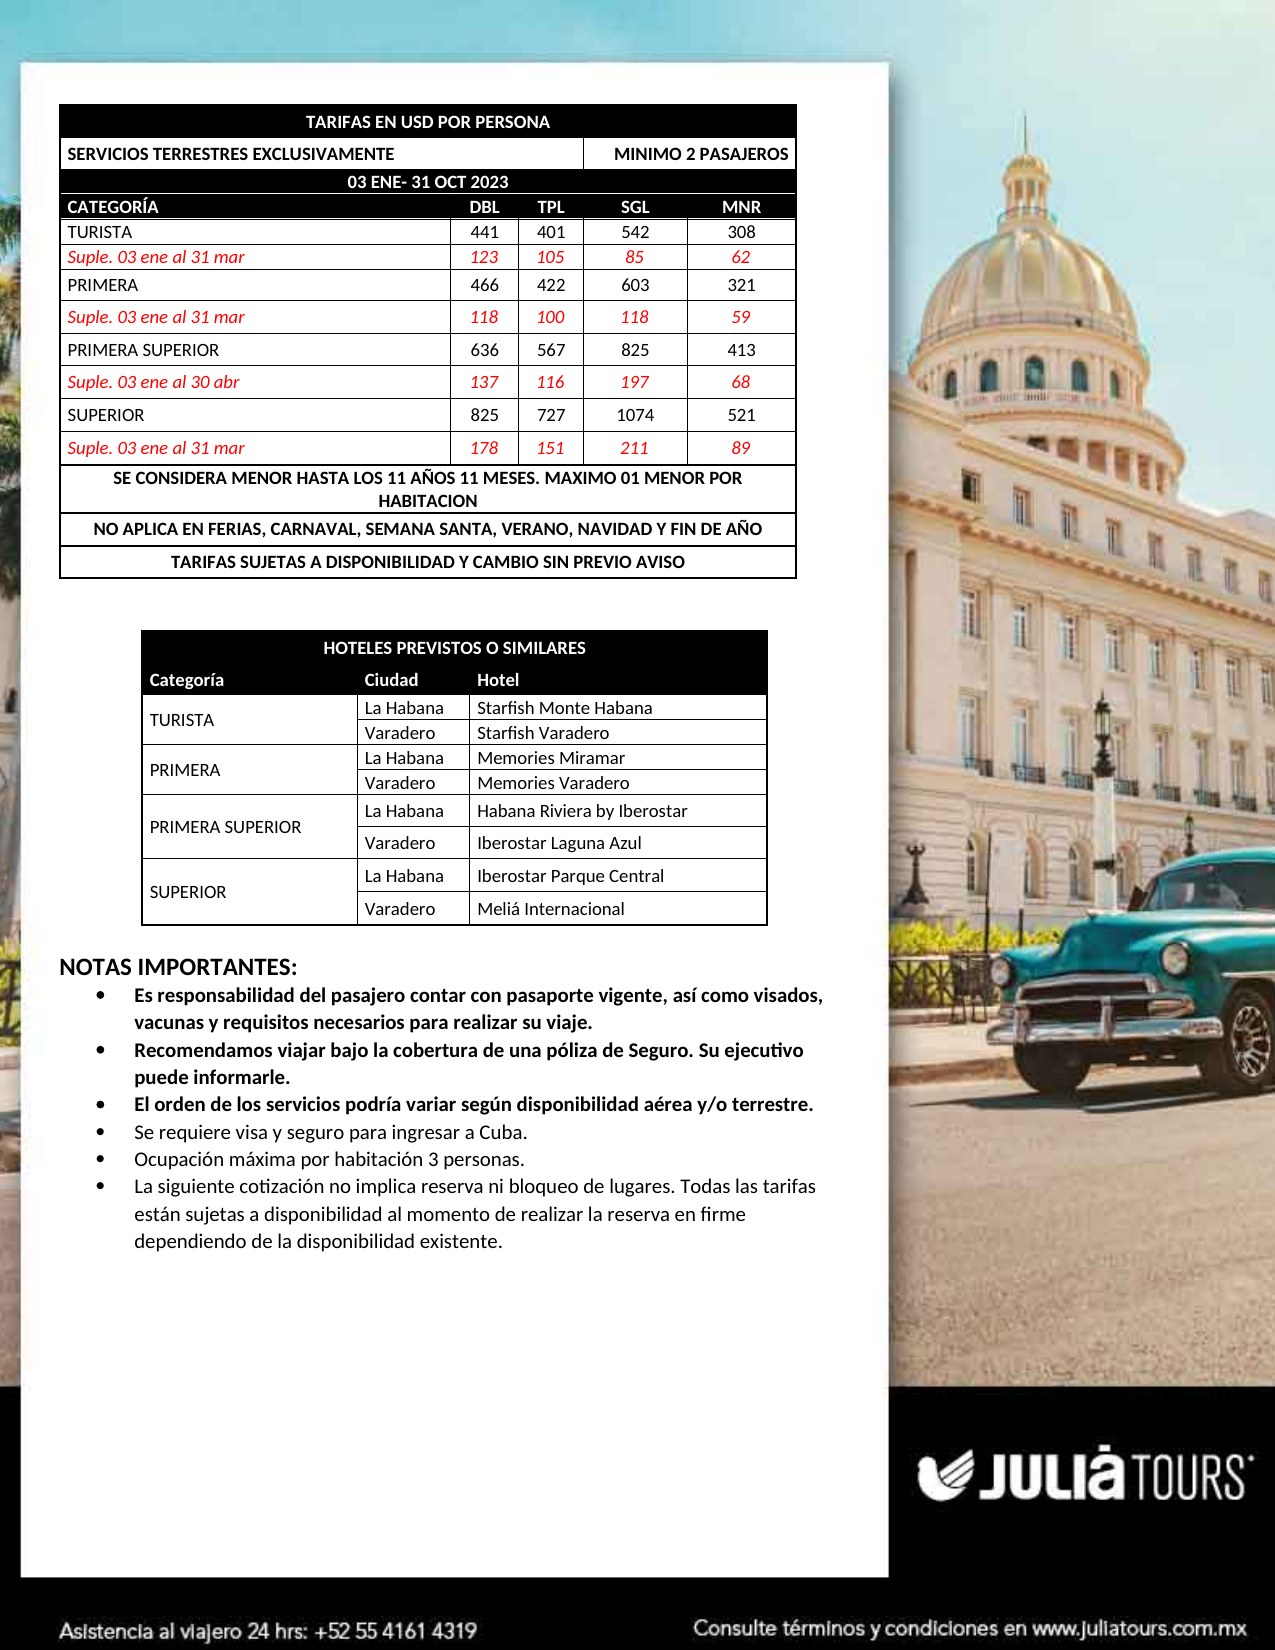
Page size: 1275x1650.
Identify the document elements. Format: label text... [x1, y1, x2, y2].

table_cell 422 [519, 270, 583, 300]
table_cell La Habana [358, 859, 469, 891]
table_cell 542 [584, 220, 687, 243]
table_cell 89 [688, 432, 795, 464]
table_cell MNR [688, 195, 795, 218]
table_cell Starfish Varadero [470, 720, 766, 744]
table_cell 197 [584, 366, 687, 398]
table_cell La Habana [358, 745, 469, 769]
table_cell PRIMERA SUPERIOR [143, 795, 357, 858]
picture [0, 0, 1275, 1650]
table_cell DBL [451, 195, 518, 218]
table_cell 727 [519, 399, 583, 431]
table_cell 413 [688, 334, 795, 365]
table_cell Memories Varadero [470, 770, 766, 794]
table_header TARIFAS EN USD POR PERSONA [61, 106, 795, 137]
table_cell Habana Riviera by Iberostar [470, 795, 766, 826]
table_cell Hotel [470, 664, 766, 694]
table_cell Meliá Internacional [470, 892, 766, 924]
table_cell SUPERIOR [143, 859, 357, 924]
table_cell 123 [451, 245, 518, 268]
table_cell 1074 [584, 399, 687, 431]
table_cell 118 [584, 301, 687, 332]
table_cell TURISTA [61, 220, 450, 243]
table_cell Suple. 03 ene al 30 abr [61, 366, 450, 398]
table_cell TURISTA [143, 695, 357, 744]
table_cell 105 [519, 245, 583, 268]
table_cell Categoría [143, 664, 357, 694]
table_cell 62 [688, 245, 795, 268]
table_cell TARIFAS SUJETAS A DISPONIBILIDAD Y CAMBIO SIN PREVIO AVISO [61, 547, 795, 577]
table_cell Memories Miramar [470, 745, 766, 769]
table_cell PRIMERA [61, 270, 450, 300]
table_cell 178 [451, 432, 518, 464]
table_cell NO APLICA EN FERIAS, CARNAVAL, SEMANA SANTA, VERANO, NAVIDAD Y FIN DE AÑO [61, 514, 795, 544]
table_cell Iberostar Parque Central [470, 859, 766, 891]
table_cell 116 [519, 366, 583, 398]
list Ocupación máxima por habitación 3 personas. [97, 1146, 832, 1172]
table_cell 68 [688, 366, 795, 398]
table_cell SUPERIOR [61, 399, 450, 431]
table_cell 825 [451, 399, 518, 431]
table_cell 308 [688, 220, 795, 243]
list El orden de los servicios podría variar según disponibilidad aérea y/o terrestre. [97, 1092, 832, 1117]
table_cell TPL [519, 195, 583, 218]
table_cell Varadero [358, 892, 469, 924]
table_cell Varadero [358, 770, 469, 794]
table_cell CATEGORÍA [61, 195, 450, 218]
table_cell 59 [688, 301, 795, 332]
table_cell PRIMERA SUPERIOR [61, 334, 450, 365]
table_cell 401 [519, 220, 583, 243]
list La siguiente cotización no implica reserva ni bloqueo de lugares. Todas las tarifas están sujetas a disponibilidad al momento de realizar la reserva en firme dependiendo de la disponibilidad existente. [97, 1174, 832, 1254]
table_cell SERVICIOS TERRESTRES EXCLUSIVAMENTE [61, 138, 583, 168]
table_cell 636 [451, 334, 518, 365]
table_cell 441 [451, 220, 518, 243]
table_cell 567 [519, 334, 583, 365]
table_cell Iberostar Laguna Azul [470, 827, 766, 858]
table_cell 85 [584, 245, 687, 268]
table_cell 321 [688, 270, 795, 300]
table_cell MINIMO 2 PASAJEROS [584, 138, 795, 168]
table_cell 466 [451, 270, 518, 300]
list Se requiere visa y seguro para ingresar a Cuba. [97, 1119, 832, 1144]
table_cell Varadero [358, 720, 469, 744]
table_header HOTELES PREVISTOS O SIMILARES [143, 632, 766, 663]
table_cell Suple. 03 ene al 31 mar [61, 245, 450, 268]
table_cell 521 [688, 399, 795, 431]
list Es responsabilidad del pasajero contar con pasaporte vigente, así como visados, vacunas y requisitos necesarios para realizar su viaje. [97, 982, 832, 1035]
table_cell SGL [584, 195, 687, 218]
table_cell La Habana [358, 795, 469, 826]
text NOTAS IMPORTANTES: [59, 951, 832, 982]
table_cell Varadero [358, 827, 469, 858]
table_cell 825 [584, 334, 687, 365]
table_cell 211 [584, 432, 687, 464]
list Recomendamos viajar bajo la cobertura de una póliza de Seguro. Su ejecutivo puede informarle. [97, 1037, 832, 1089]
table_cell 118 [451, 301, 518, 332]
table_cell 151 [519, 432, 583, 464]
table_cell La Habana [358, 695, 469, 719]
table_cell Suple. 03 ene al 31 mar [61, 432, 450, 464]
table_cell Suple. 03 ene al 31 mar [61, 301, 450, 332]
table_cell Ciudad [358, 664, 469, 694]
table_cell 100 [519, 301, 583, 332]
table_cell PRIMERA [143, 745, 357, 794]
table_cell 603 [584, 270, 687, 300]
table_cell 137 [451, 366, 518, 398]
table_cell Starfish Monte Habana [470, 695, 766, 719]
table_cell 03 ENE- 31 OCT 2023 [61, 170, 795, 193]
table_cell SE CONSIDERA MENOR HASTA LOS 11 AÑOS 11 MESES. MAXIMO 01 MENOR POR HABITACION [61, 466, 795, 512]
